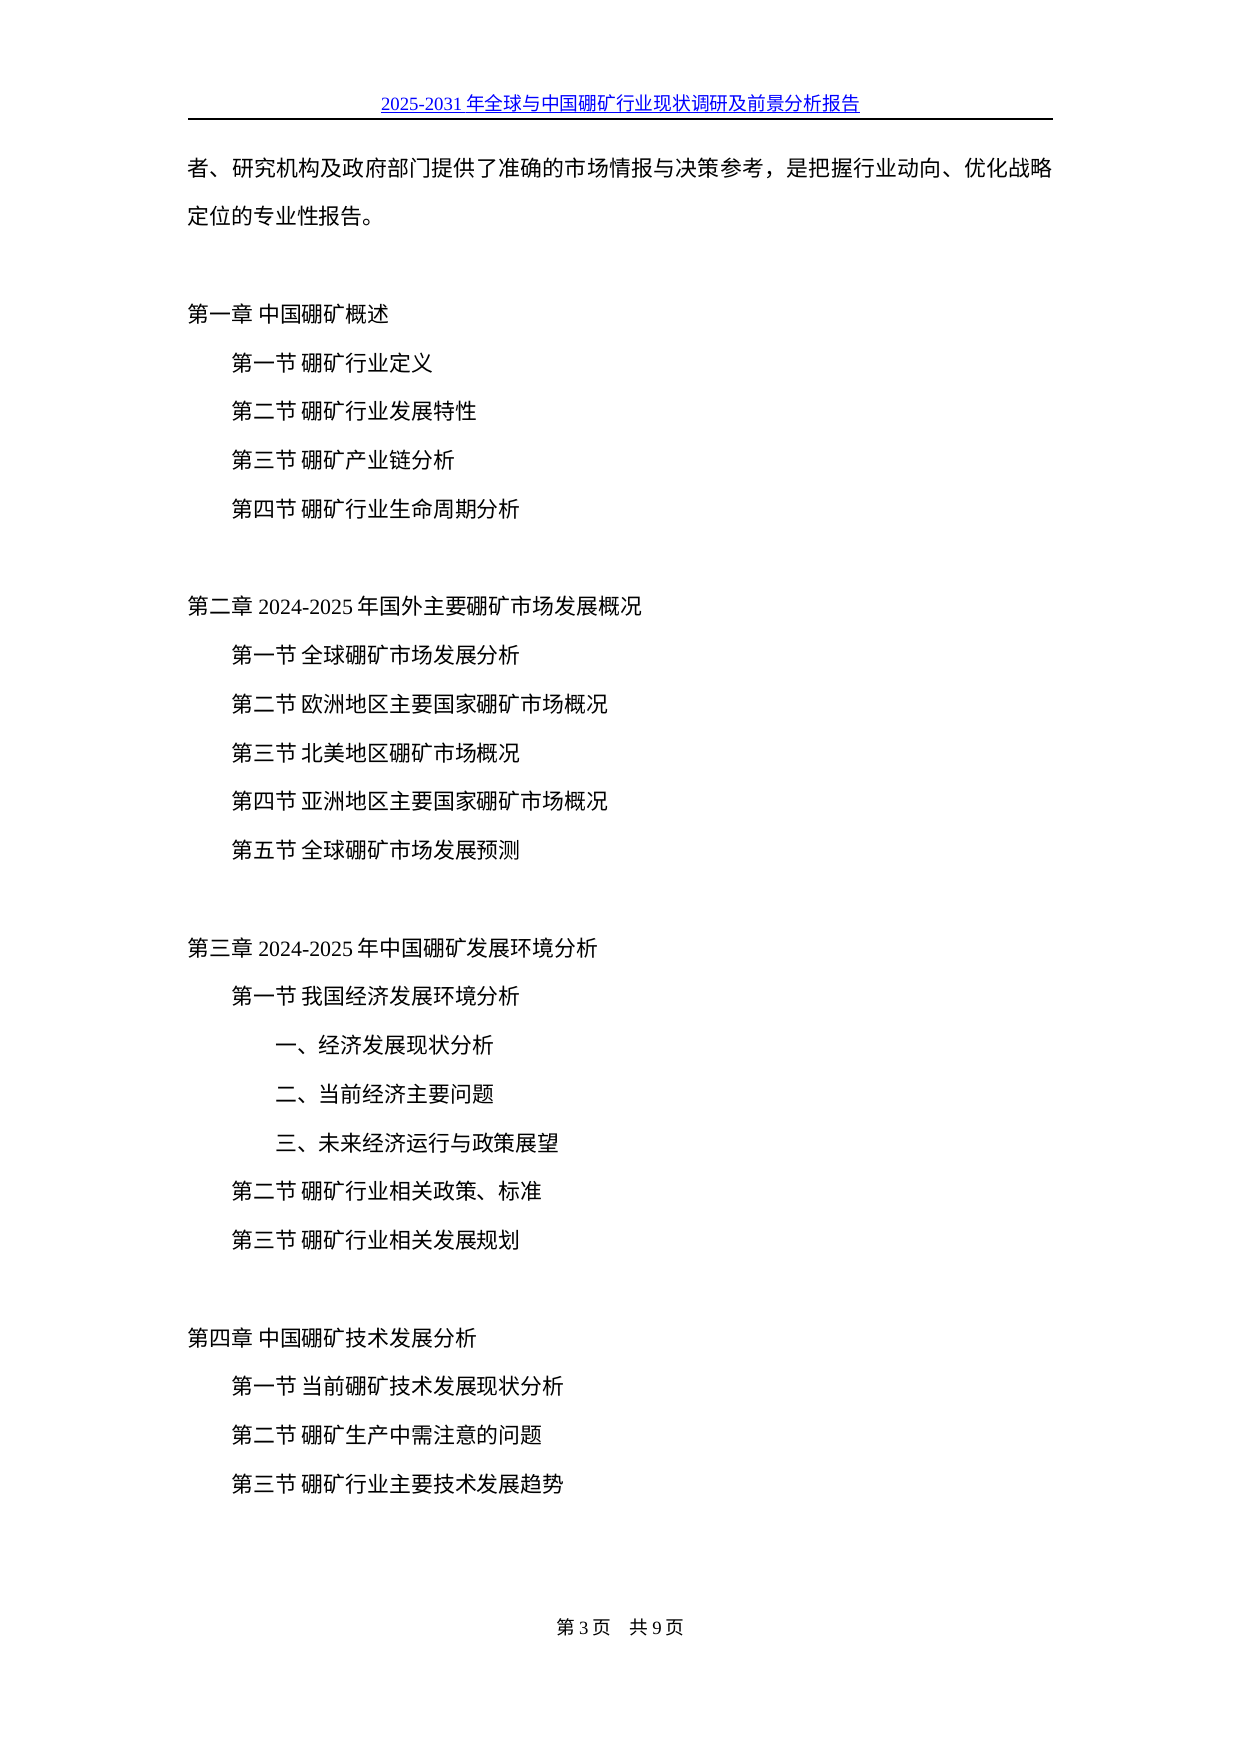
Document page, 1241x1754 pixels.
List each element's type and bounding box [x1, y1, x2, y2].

text [187, 150, 1053, 1499]
